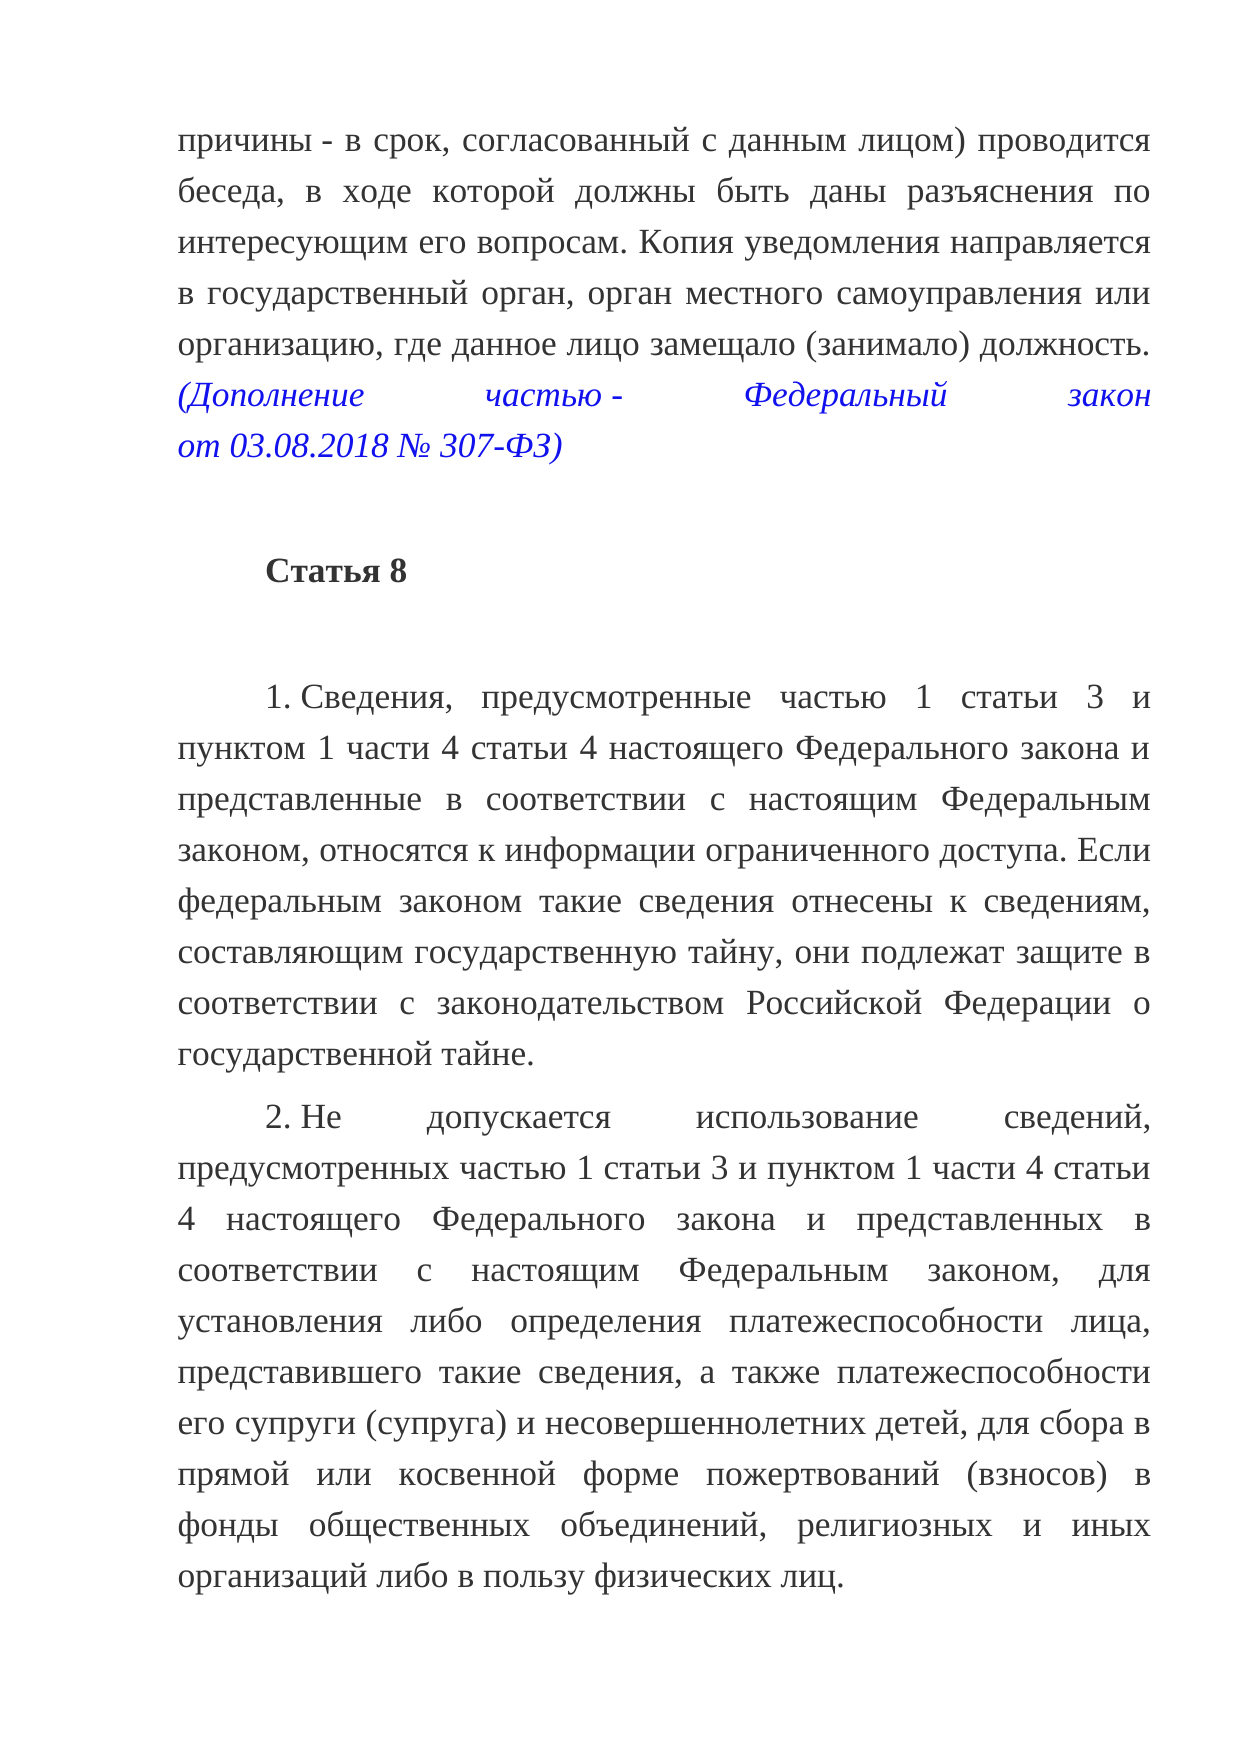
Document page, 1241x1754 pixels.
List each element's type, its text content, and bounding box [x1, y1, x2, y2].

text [177, 118, 1152, 465]
text Статья 8 [265, 550, 1152, 591]
text 2. Не допускается использование сведений, предусмотренных частью 1 статьи 3 и пунктом 1 части 4 статьи 4 настоящего Федерального закона и представленных в соответствии с настоящим Федеральным законом, для установления либо определения платежеспособности лица, представившего такие сведения, а также платежеспособности его супруги (супруга) и несовершеннолетних детей, для сбора в прямой или косвенной форме пожертвований (взносов) в фонды общественных объединений, религиозных и иных организаций либо в пользу физических лиц. [177, 1095, 1152, 1595]
text 1. Сведения, предусмотренные частью 1 статьи 3 и пунктом 1 части 4 статьи 4 настоящего Федерального закона и представленные в соответствии с настоящим Федеральным законом, относятся к информации ограниченного доступа. Если федеральным законом такие сведения отнесены к сведениям, составляющим государственную тайну, они подлежат защите в соответствии с законодательством Российской Федерации о государственной тайне. [177, 675, 1152, 1073]
